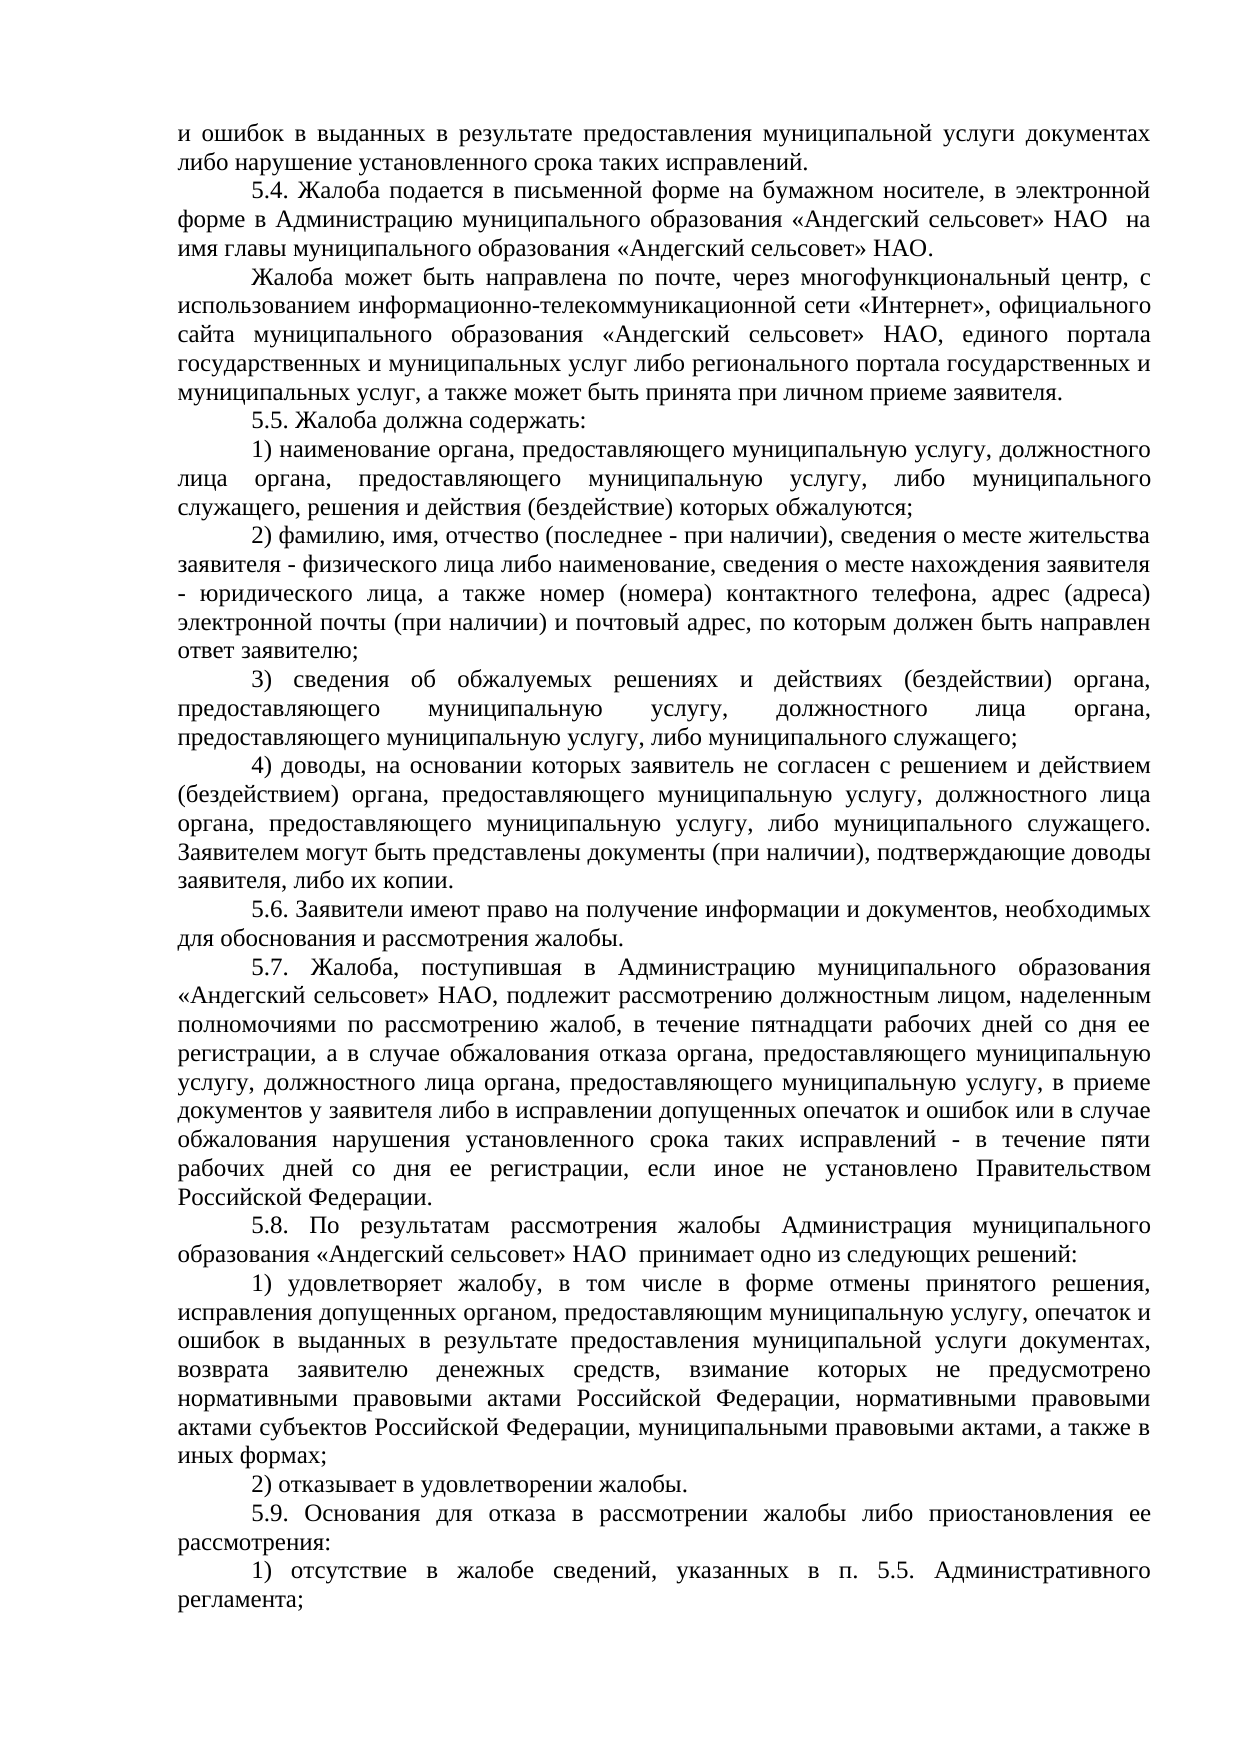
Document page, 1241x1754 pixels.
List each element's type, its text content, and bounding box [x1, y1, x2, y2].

text 4) доводы, на основании которых заявитель не согласен с решением и действием (бездействием) органа, предоставляющего муниципальную услугу, должностного лица органа, предоставляющего муниципальную услугу, либо муниципального служащего. Заявителем могут быть представлены документы (при наличии), подтверждающие доводы заявителя, либо их копии. [177, 751, 1152, 894]
text 5.8. По результатам рассмотрения жалобы Администрация муниципального образования «Андегский сельсовет» НАО принимает одно из следующих решений: [177, 1211, 1152, 1268]
text 1) удовлетворяет жалобу, в том числе в форме отмены принятого решения, исправления допущенных органом, предоставляющим муниципальную услугу, опечаток и ошибок в выданных в результате предоставления муниципальной услуги документах, возврата заявителю денежных средств, взимание которых не предусмотрено нормативными правовыми актами Российской Федерации, нормативными правовыми актами субъектов Российской Федерации, муниципальными правовыми актами, а также в иных формах; [177, 1268, 1152, 1469]
text 5.4. Жалоба подается в письменной форме на бумажном носителе, в электронной форме в Администрацию муниципального образования «Андегский сельсовет» НАО на имя главы муниципального образования «Андегский сельсовет» НАО. [177, 176, 1152, 262]
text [177, 118, 1152, 176]
text 3) сведения об обжалуемых решениях и действиях (бездействии) органа, предоставляющего муниципальную услугу, должностного лица органа, предоставляющего муниципальную услугу, либо муниципального служащего; [177, 664, 1152, 751]
text 5.6. Заявители имеют право на получение информации и документов, необходимых для обоснования и рассмотрения жалобы. [177, 894, 1152, 952]
text 5.5. Жалоба должна содержать: [177, 406, 1152, 434]
text 5.7. Жалоба, поступившая в Администрацию муниципального образования «Андегский сельсовет» НАО, подлежит рассмотрению должностным лицом, наделенным полномочиями по рассмотрению жалоб, в течение пятнадцати рабочих дней со дня ее регистрации, а в случае обжалования отказа органа, предоставляющего муниципальную услугу, должностного лица органа, предоставляющего муниципальную услугу, в приеме документов у заявителя либо в исправлении допущенных опечаток и ошибок или в случае обжалования нарушения установленного срока таких исправлений - в течение пяти рабочих дней со дня ее регистрации, если иное не установлено Правительством Российской Федерации. [177, 952, 1152, 1211]
text 2) фамилию, имя, отчество (последнее - при наличии), сведения о месте жительства заявителя - физического лица либо наименование, сведения о месте нахождения заявителя - юридического лица, а также номер (номера) контактного телефона, адрес (адреса) электронной почты (при наличии) и почтовый адрес, по которым должен быть направлен ответ заявителю; [177, 521, 1152, 664]
text 1) наименование органа, предоставляющего муниципальную услугу, должностного лица органа, предоставляющего муниципальную услугу, либо муниципального служащего, решения и действия (бездействие) которых обжалуются; [177, 434, 1152, 521]
text 1) отсутствие в жалобе сведений, указанных в п. 5.5. Административного регламента; [177, 1556, 1152, 1613]
text 2) отказывает в удовлетворении жалобы. [177, 1469, 1152, 1498]
text Жалоба может быть направлена по почте, через многофункциональный центр, с использованием информационно-телекоммуникационной сети «Интернет», официального сайта муниципального образования «Андегский сельсовет» НАО, единого портала государственных и муниципальных услуг либо регионального портала государственных и муниципальных услуг, а также может быть принята при личном приеме заявителя. [177, 262, 1152, 406]
text 5.9. Основания для отказа в рассмотрении жалобы либо приостановления ее рассмотрения: [177, 1498, 1152, 1556]
